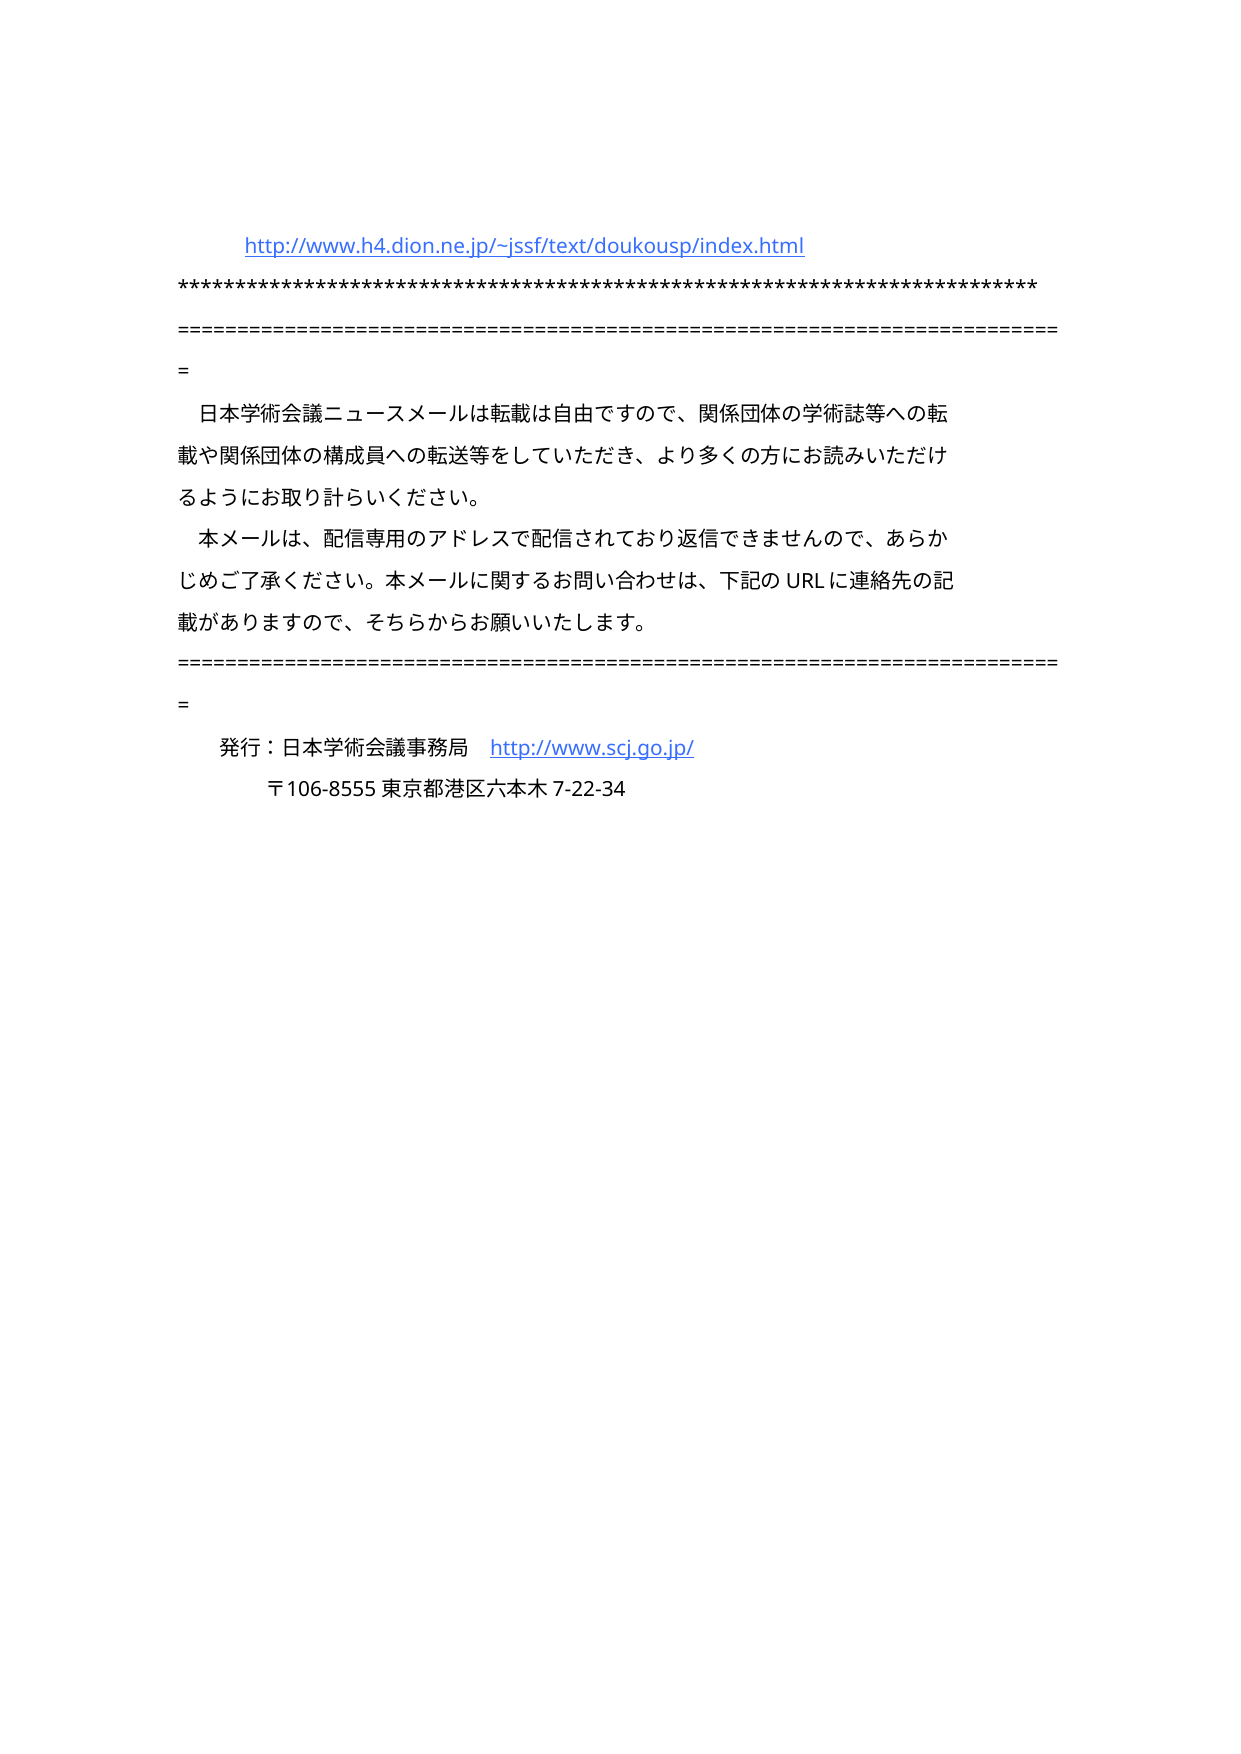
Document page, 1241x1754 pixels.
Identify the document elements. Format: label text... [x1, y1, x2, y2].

text 発行：日本学術会議事務局 http://www.scj.go.jp/ [177, 725, 1063, 767]
text 載がありますので、そちらからお願いいたします。 [177, 600, 1063, 642]
text http://www.h4.dion.ne.jp/~jssf/text/doukousp/index.html [177, 225, 1063, 267]
text 日本学術会議ニュースメールは転載は自由ですので、関係団体の学術誌等への転 [177, 392, 1063, 433]
text =========================================================================== [177, 642, 1063, 725]
text 本メールは、配信専用のアドレスで配信されており返信できませんので、あらか [177, 517, 1063, 558]
text =========================================================================== [177, 308, 1063, 392]
text じめご了承ください。本メールに関するお問い合わせは、下記のURLに連絡先の記 [177, 558, 1063, 600]
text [177, 267, 1063, 308]
text るようにお取り計らいください。 [177, 475, 1063, 517]
text 載や関係団体の構成員への転送等をしていただき、より多くの方にお読みいただけ [177, 433, 1063, 475]
text 〒106-8555 東京都港区六本木7-22-34 [177, 767, 1063, 808]
